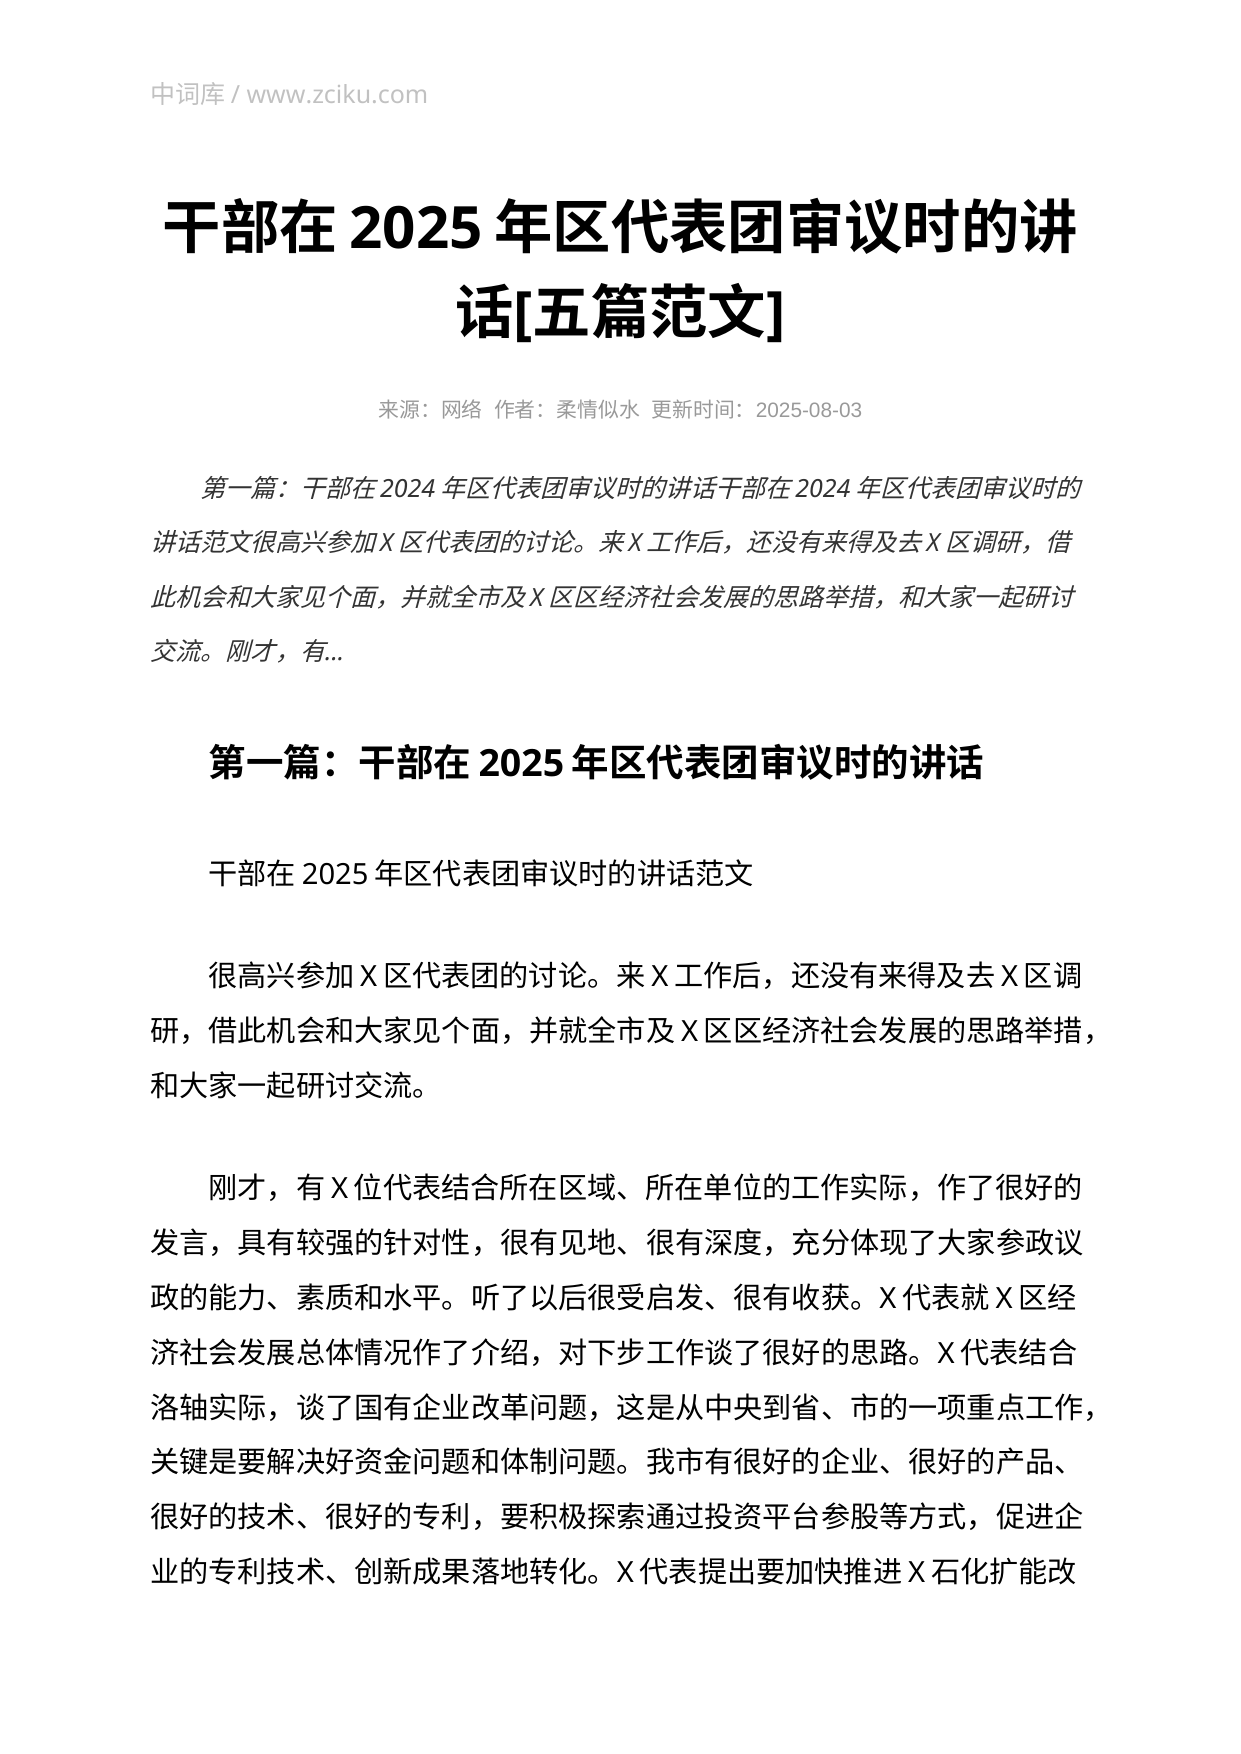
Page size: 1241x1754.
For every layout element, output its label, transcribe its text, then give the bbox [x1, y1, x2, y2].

text 第一篇：干部在2024年区代表团审议时的讲话干部在2024年区代表团审议时的讲话范文很高兴参加X区代表团的讨论。来X工作后，还没有来得及去X区调研，借此机会和大家见个面，并就全市及X区区经济社会发展的思路举措，和大家一起研讨交流。刚才，有... [150, 468, 1090, 668]
subtitle 干部在2025年区代表团审议时的讲话[五篇范文] [150, 181, 1090, 351]
text 干部在2025年区代表团审议时的讲话范文 [150, 851, 1090, 893]
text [150, 1164, 1090, 1591]
text 很高兴参加X区代表团的讨论。来X工作后，还没有来得及去X区调研，借此机会和大家见个面，并就全市及X区区经济社会发展的思路举措，和大家一起研讨交流。 [150, 952, 1090, 1105]
text 来源：网络 作者：柔情似水 更新时间：2025-08-03 [150, 398, 1090, 422]
text 第一篇：干部在2025年区代表团审议时的讲话 [150, 733, 1090, 787]
